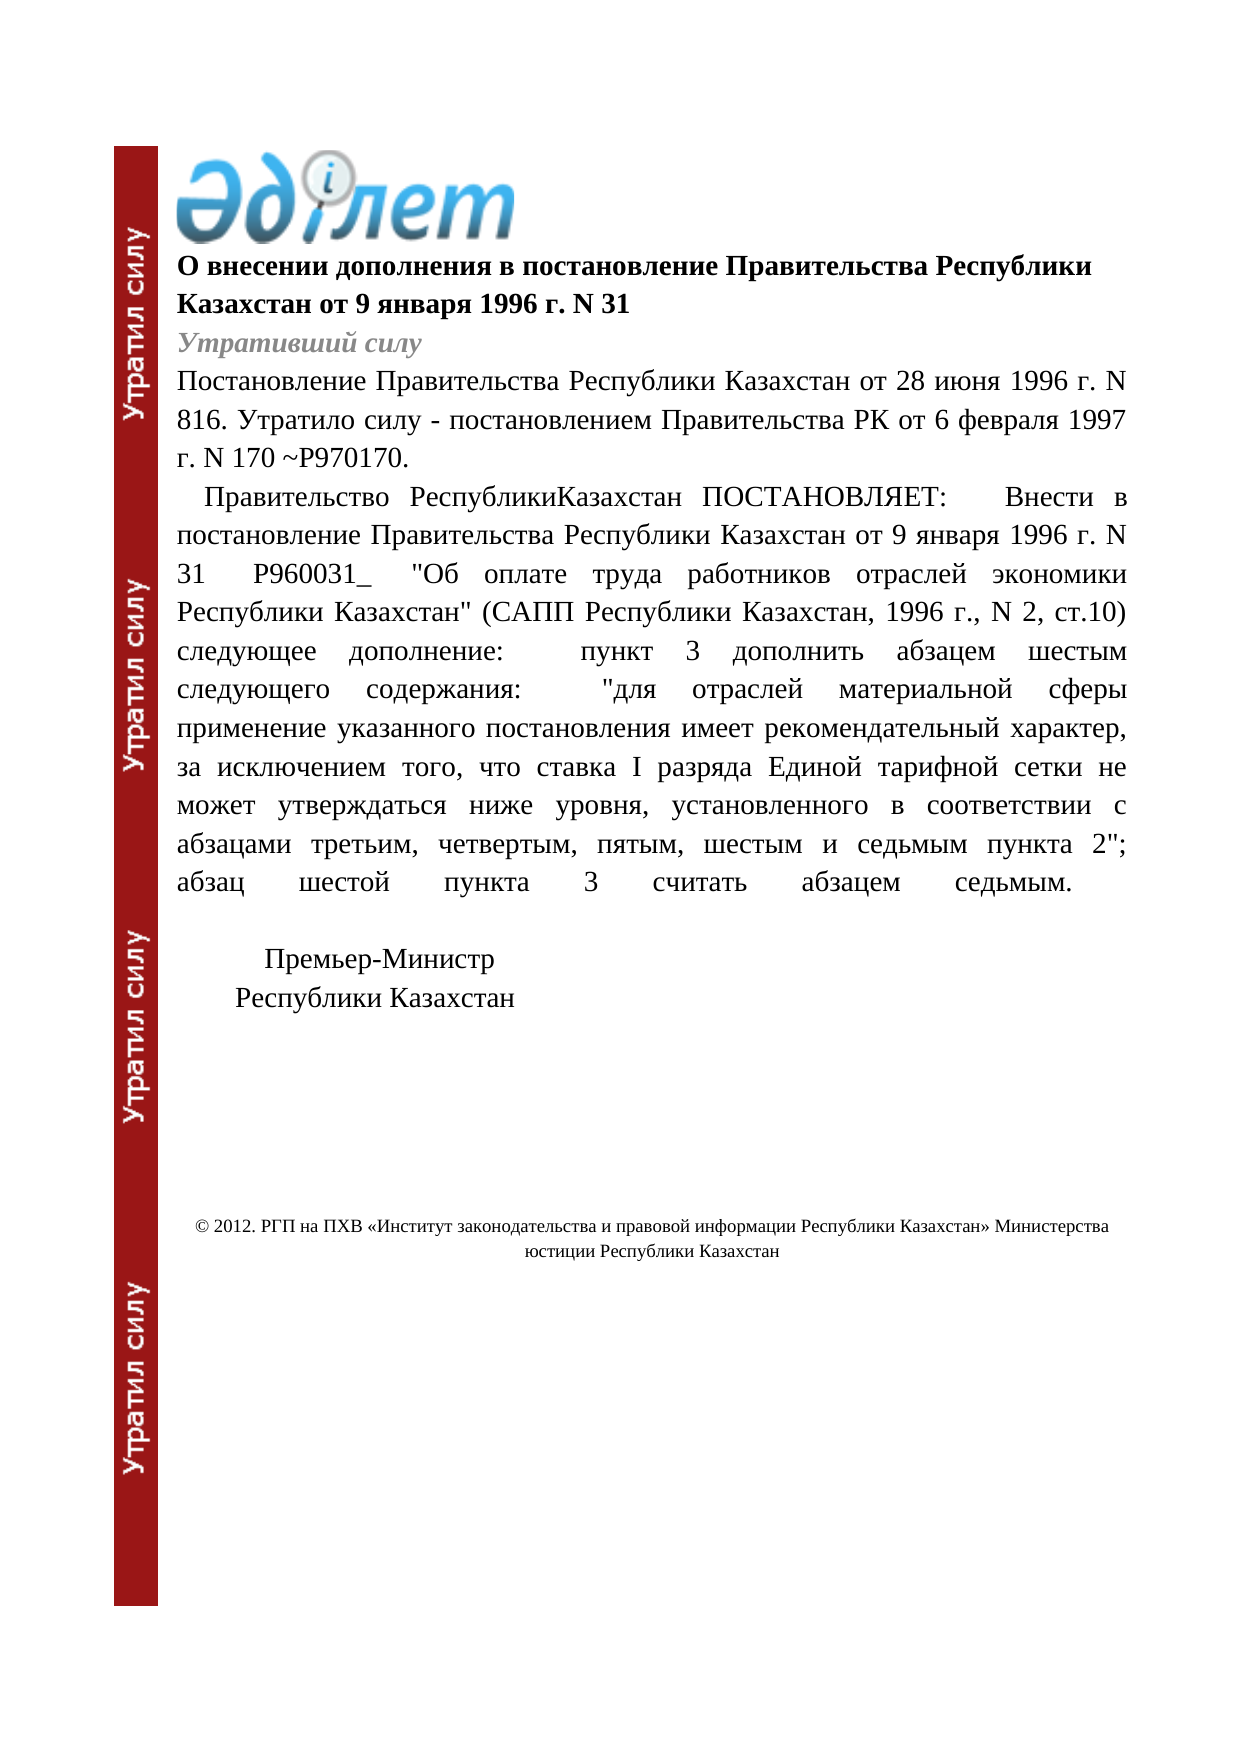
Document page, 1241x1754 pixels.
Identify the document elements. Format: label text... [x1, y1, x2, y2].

picture [114, 358, 158, 363]
picture [114, 1013, 158, 1215]
text Утративший силу [112, 325, 1128, 358]
text О внесении дополнения в постановление Правительства Республики Казахстан от 9 января 1996 г. N 31 [112, 248, 1128, 320]
picture [176, 150, 515, 244]
text Премьер-Министр [112, 941, 1128, 975]
text Правительство РеспубликиКазахстан ПОСТАНОВЛЯЕТ: Внести в постановление Правительства Республики Казахстан от 9 января 1996 г. N 31 P960031_ "Об оплате труда работников отраслей экономики Республики Казахстан" (САПП Республики Казахстан, 1996 г., N 2, ст.10) следующее дополнение: пункт 3 дополнить абзацем шестым следующего содержания: "для отраслей материальной сферы применение указанного постановления имеет рекомендательный характер, за исключением того, что ставка I разряда Единой тарифной сетки не может утверждаться ниже уровня, установленного в соответствии с абзацами третьим, четвертым, пятым, шестым и седьмым пункта 2"; абзац шестой пункта 3 считать абзацем седьмым. [112, 479, 1128, 936]
text © 2012. РГП на ПХВ «Институт законодательства и правовой информации Республики Казахстан» Министерства юстиции Республики Казахстан [112, 1215, 1128, 1262]
picture [114, 320, 158, 325]
picture [114, 1262, 158, 1606]
text Республики Казахстан [112, 980, 1128, 1013]
picture [114, 975, 158, 980]
text Постановление Правительства Республики Казахстан от 28 июня 1996 г. N 816. Утратило силу - постановлением Правительства РК от 6 февраля 1997 г. N 170 ~P970170. [112, 363, 1128, 474]
picture [114, 936, 158, 941]
picture [114, 474, 158, 479]
picture [114, 146, 158, 248]
